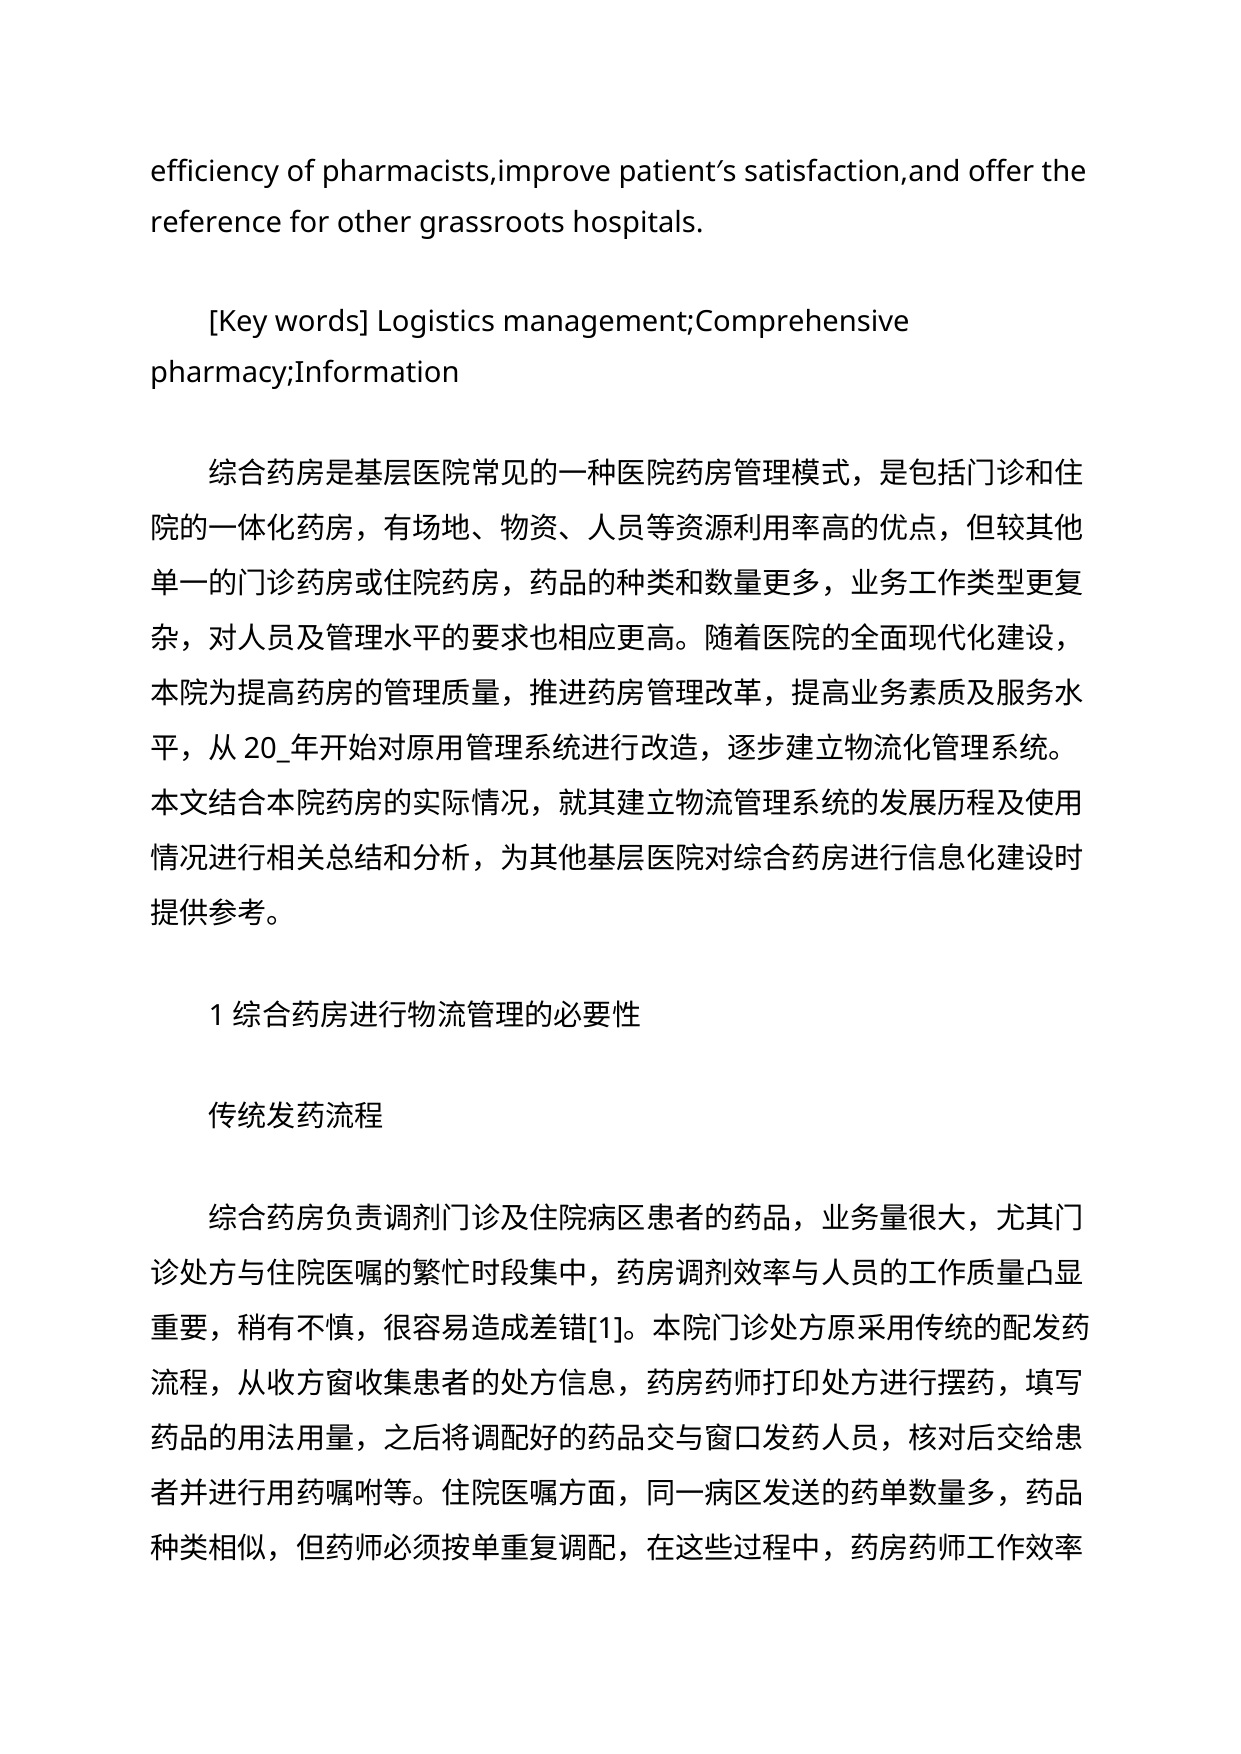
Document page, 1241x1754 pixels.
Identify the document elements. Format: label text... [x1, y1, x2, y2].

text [150, 1195, 1090, 1567]
text 综合药房是基层医院常见的一种医院药房管理模式，是包括门诊和住院的一体化药房，有场地、物资、人员等资源利用率高的优点，但较其他单一的门诊药房或住院药房，药品的种类和数量更多，业务工作类型更复杂，对人员及管理水平的要求也相应更高。随着医院的全面现代化建设，本院为提高药房的管理质量，推进药房管理改革，提高业务素质及服务水平，从20_年开始对原用管理系统进行改造，逐步建立物流化管理系统。本文结合本院药房的实际情况，就其建立物流管理系统的发展历程及使用情况进行相关总结和分析，为其他基层医院对综合药房进行信息化建设时提供参考。 [150, 450, 1090, 932]
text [150, 150, 1090, 241]
text 传统发药流程 [150, 1093, 1090, 1135]
text 1 综合药房进行物流管理的必要性 [150, 991, 1090, 1033]
text [Key words] Logistics management;Comprehensive pharmacy;Information [150, 300, 1090, 391]
